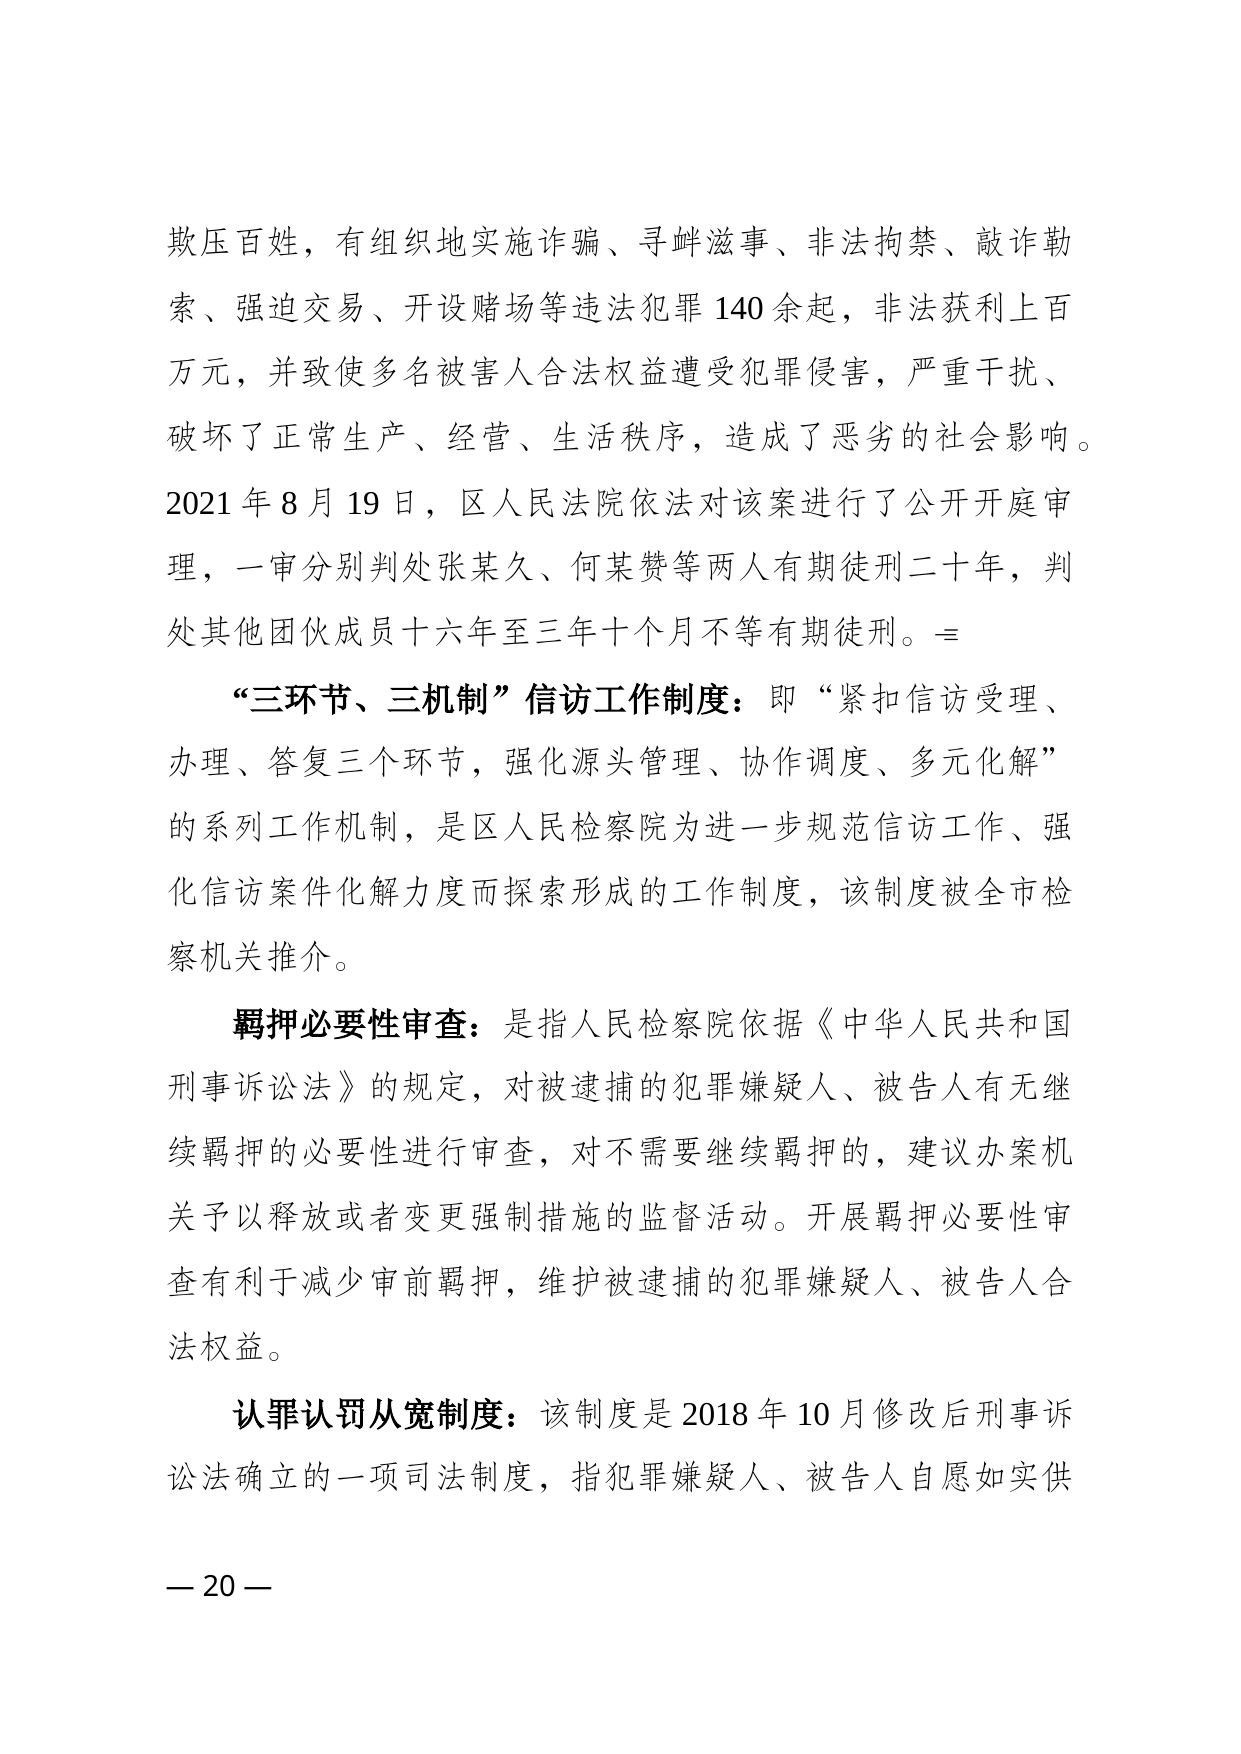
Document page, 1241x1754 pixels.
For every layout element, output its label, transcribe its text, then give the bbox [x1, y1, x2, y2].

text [165, 211, 1075, 666]
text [165, 1381, 1075, 1511]
text 羁押必要性审查：是指人民检察院依据《中华人民共和国刑事诉讼法》的规定，对被逮捕的犯罪嫌疑人、被告人有无继续羁押的必要性进行审查，对不需要继续羁押的，建议办案机关予以释放或者变更强制措施的监督活动。开展羁押必要性审查有利于减少审前羁押，维护被逮捕的犯罪嫌疑人、被告人合法权益。 [165, 991, 1075, 1381]
text “三环节、三机制”信访工作制度：即“紧扣信访受理、办理、答复三个环节，强化源头管理、协作调度、多元化解”的系列工作机制，是区人民检察院为进一步规范信访工作、强化信访案件化解力度而探索形成的工作制度，该制度被全市检察机关推介。 [165, 666, 1075, 991]
